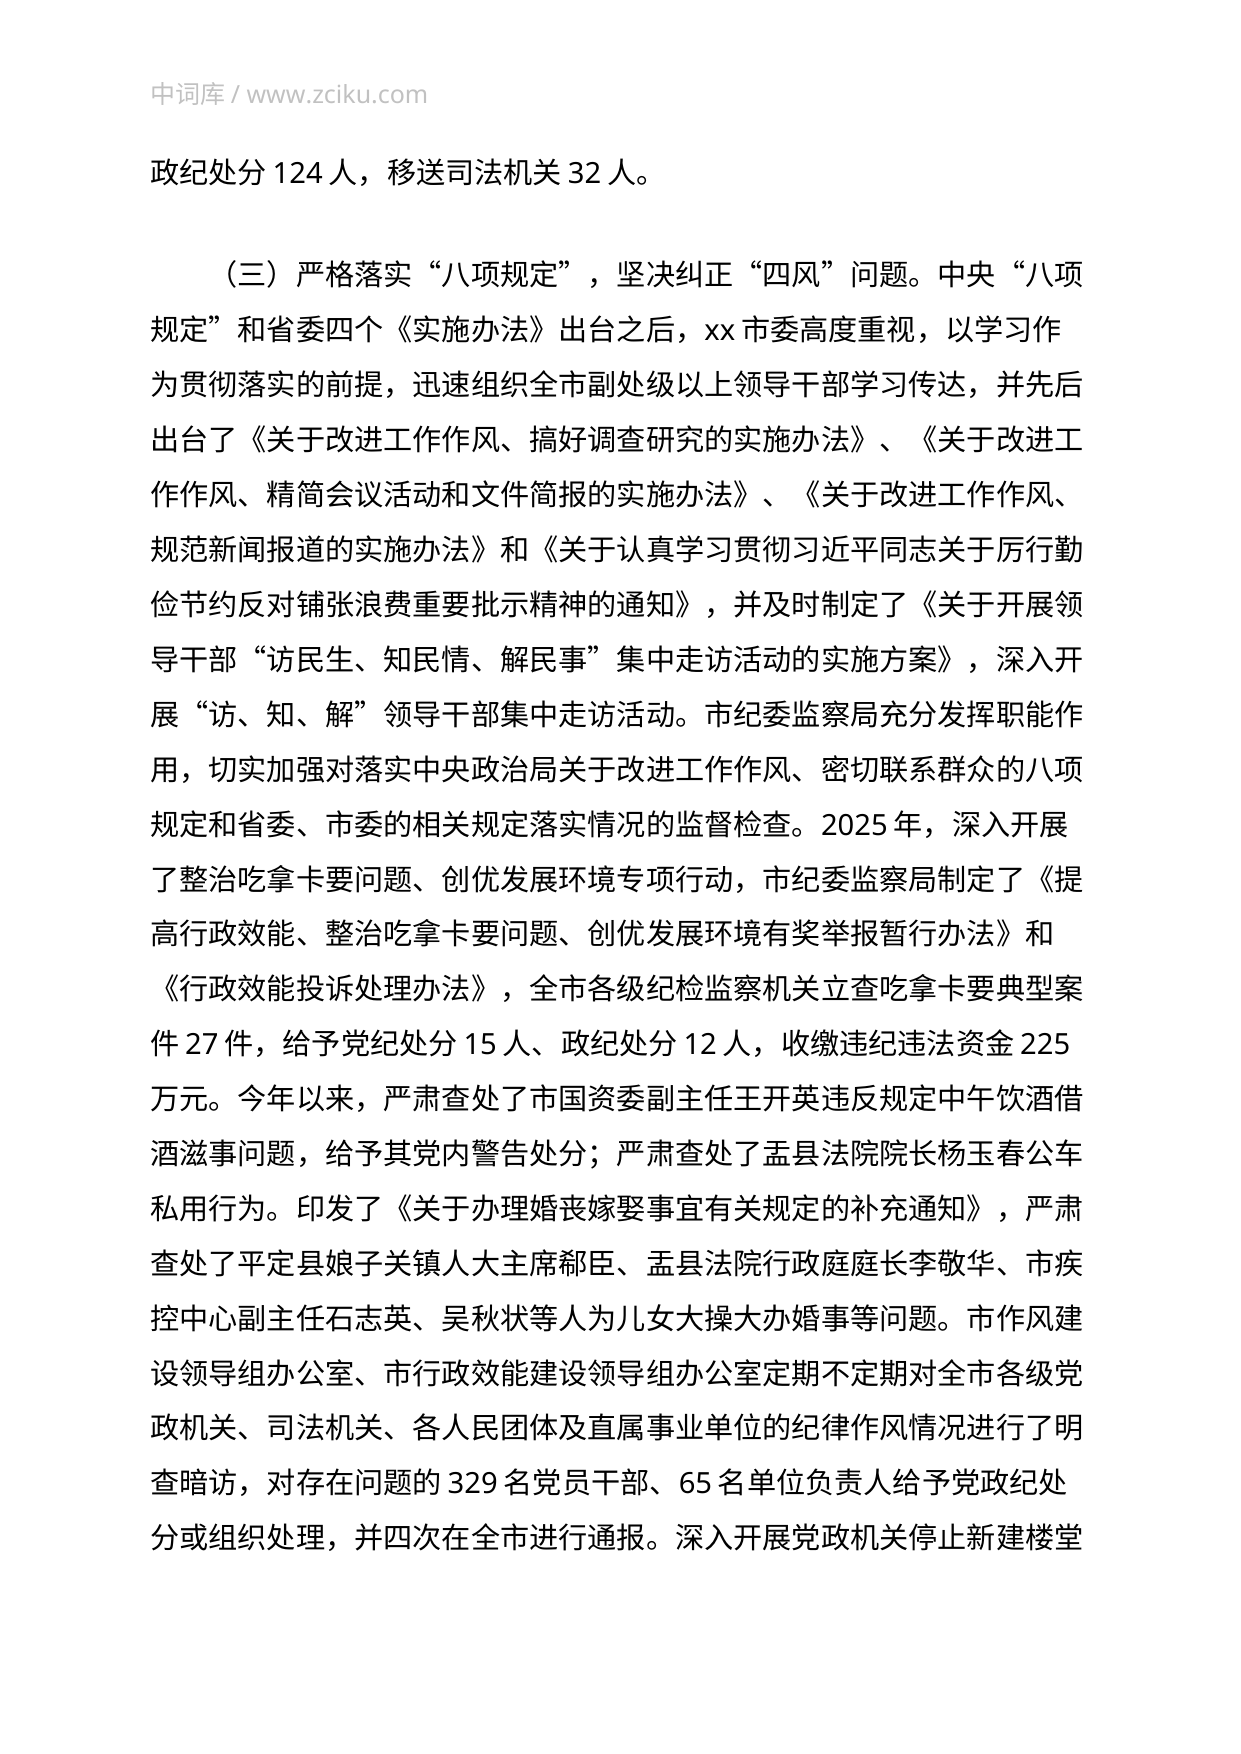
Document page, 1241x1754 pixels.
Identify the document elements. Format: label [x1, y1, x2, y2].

text [150, 150, 1090, 192]
text [150, 252, 1090, 1557]
